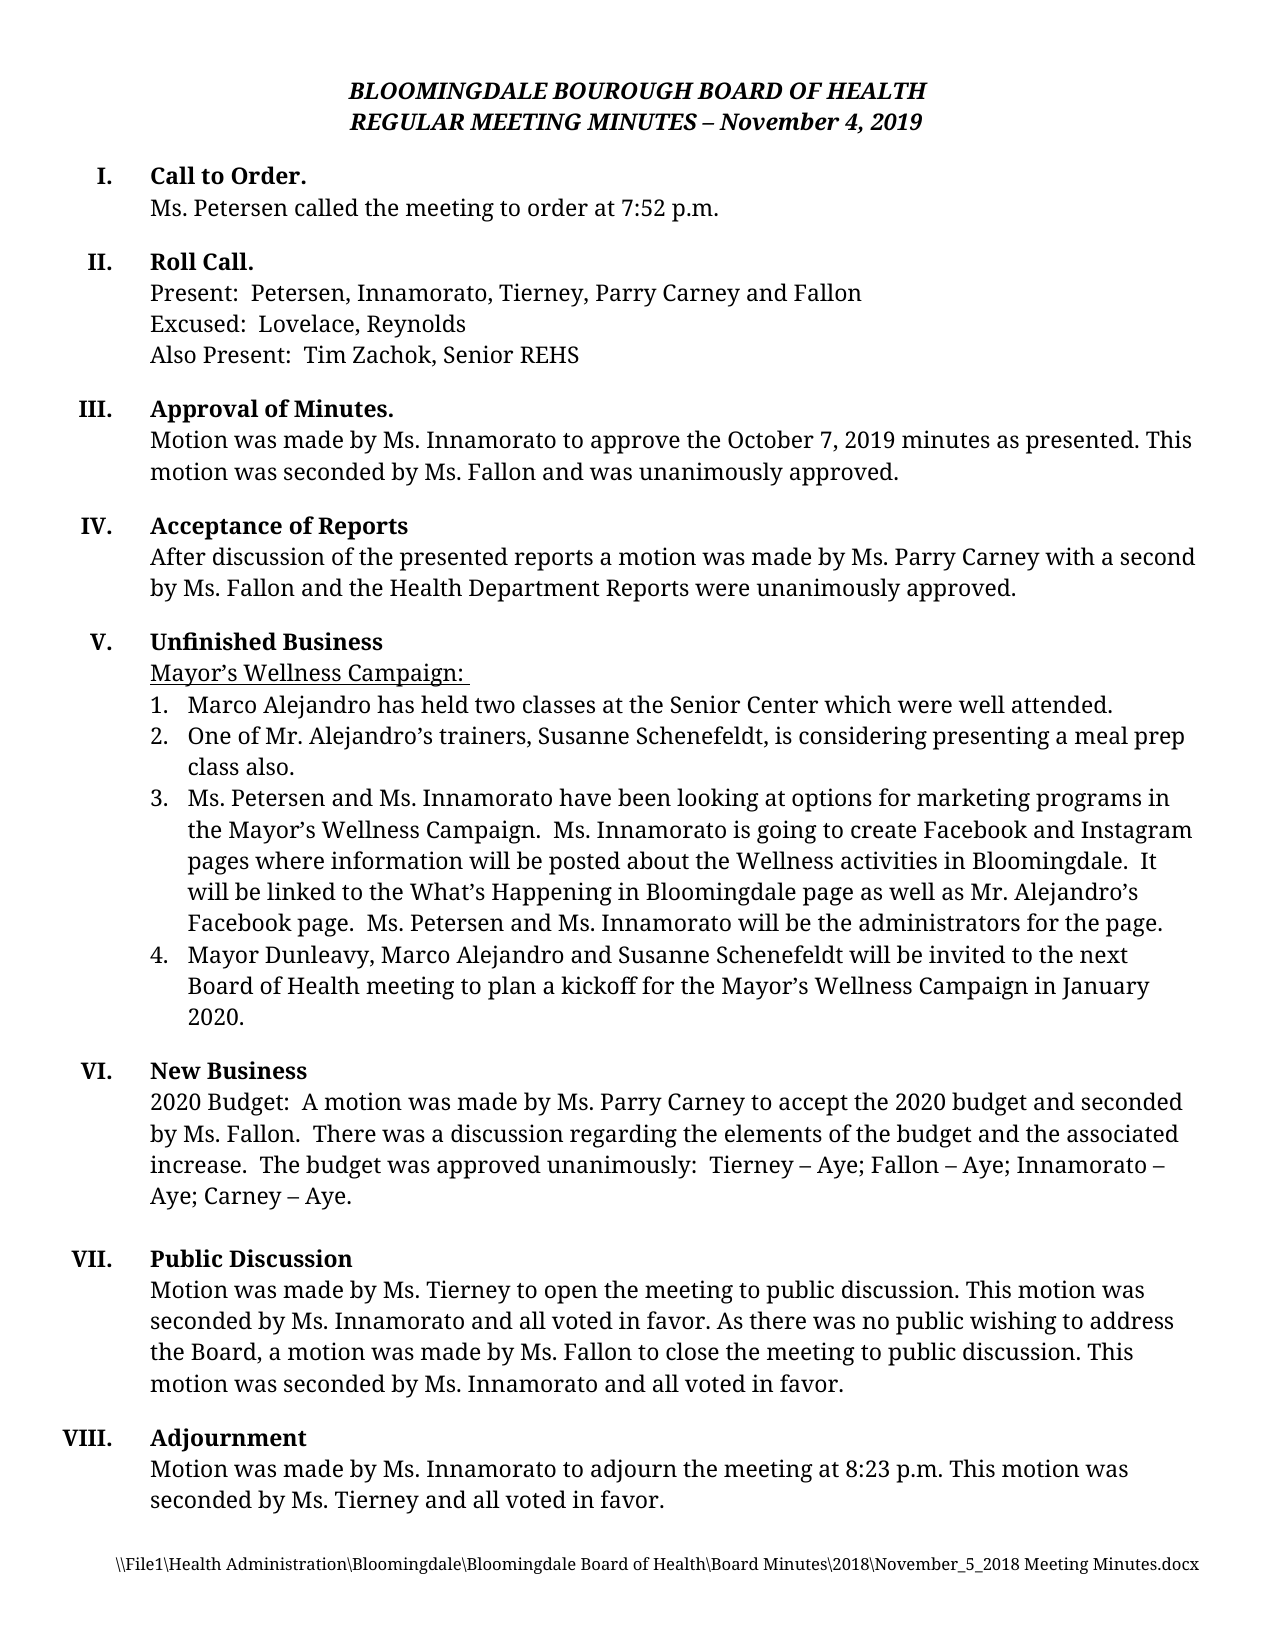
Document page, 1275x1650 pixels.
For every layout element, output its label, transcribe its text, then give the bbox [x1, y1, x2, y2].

list Marco Alejandro has held two classes at the Senior Center which were well attended. [150, 688, 1200, 720]
list Ms. Petersen called the meeting to order at 7:52 p.m. [150, 191, 1200, 223]
list Roll Call. [112, 245, 1200, 277]
list Adjournment [112, 1421, 1200, 1453]
list Motion was made by Ms. Innamorato to approve the October 7, 2019 minutes as presented. This motion was seconded by Ms. Fallon and was unanimously approved. [150, 424, 1200, 487]
list Acceptance of Reports [112, 509, 1200, 541]
list Approval of Minutes. [112, 393, 1200, 424]
list Ms. Petersen and Ms. Innamorato have been looking at options for marketing programs in the Mayor’s Wellness Campaign. Ms. Innamorato is going to create Facebook and Instagram pages where information will be posted about the Wellness activities in Bloomingdale. It will be linked to the What’s Happening in Bloomingdale page as well as Mr. Alejandro’s Facebook page. Ms. Petersen and Ms. Innamorato will be the administrators for the page. [150, 782, 1200, 938]
text REGULAR MEETING MINUTES – November 4, 2019 [75, 106, 1200, 137]
list New Business [112, 1055, 1200, 1086]
text Motion was made by Ms. Innamorato to adjourn the meeting at 8:23 p.m. This motion was seconded by Ms. Tierney and all voted in favor. [150, 1453, 1200, 1515]
list Unfinished Business [112, 626, 1200, 657]
list Excused: Lovelace, Reynolds [150, 308, 1200, 339]
list Present: Petersen, Innamorato, Tierney, Parry Carney and Fallon [150, 277, 1200, 308]
text BLOOMINGDALE BOUROUGH BOARD OF HEALTH [75, 75, 1200, 106]
list One of Mr. Alejandro’s trainers, Susanne Schenefeldt, is considering presenting a meal prep class also. [150, 720, 1200, 782]
list Call to Order. [112, 160, 1200, 191]
list Public Discussion [112, 1242, 1200, 1274]
list Mayor’s Wellness Campaign: [150, 657, 1200, 688]
text 2020 Budget: A motion was made by Ms. Parry Carney to accept the 2020 budget and seconded by Ms. Fallon. There was a discussion regarding the elements of the budget and the associated increase. The budget was approved unanimously: Tierney – Aye; Fallon – Aye; Innamorato – Aye; Carney – Aye. [150, 1086, 1200, 1211]
list Mayor Dunleavy, Marco Alejandro and Susanne Schenefeldt will be invited to the next Board of Health meeting to plan a kickoff for the Mayor’s Wellness Campaign in January 2020. [150, 938, 1200, 1032]
list Also Present: Tim Zachok, Senior REHS [150, 339, 1200, 370]
list Motion was made by Ms. Tierney to open the meeting to public discussion. This motion was seconded by Ms. Innamorato and all voted in favor. As there was no public wishing to address the Board, a motion was made by Ms. Fallon to close the meeting to public discussion. This motion was seconded by Ms. Innamorato and all voted in favor. [150, 1274, 1200, 1399]
list After discussion of the presented reports a motion was made by Ms. Parry Carney with a second by Ms. Fallon and the Health Department Reports were unanimously approved. [150, 541, 1200, 603]
